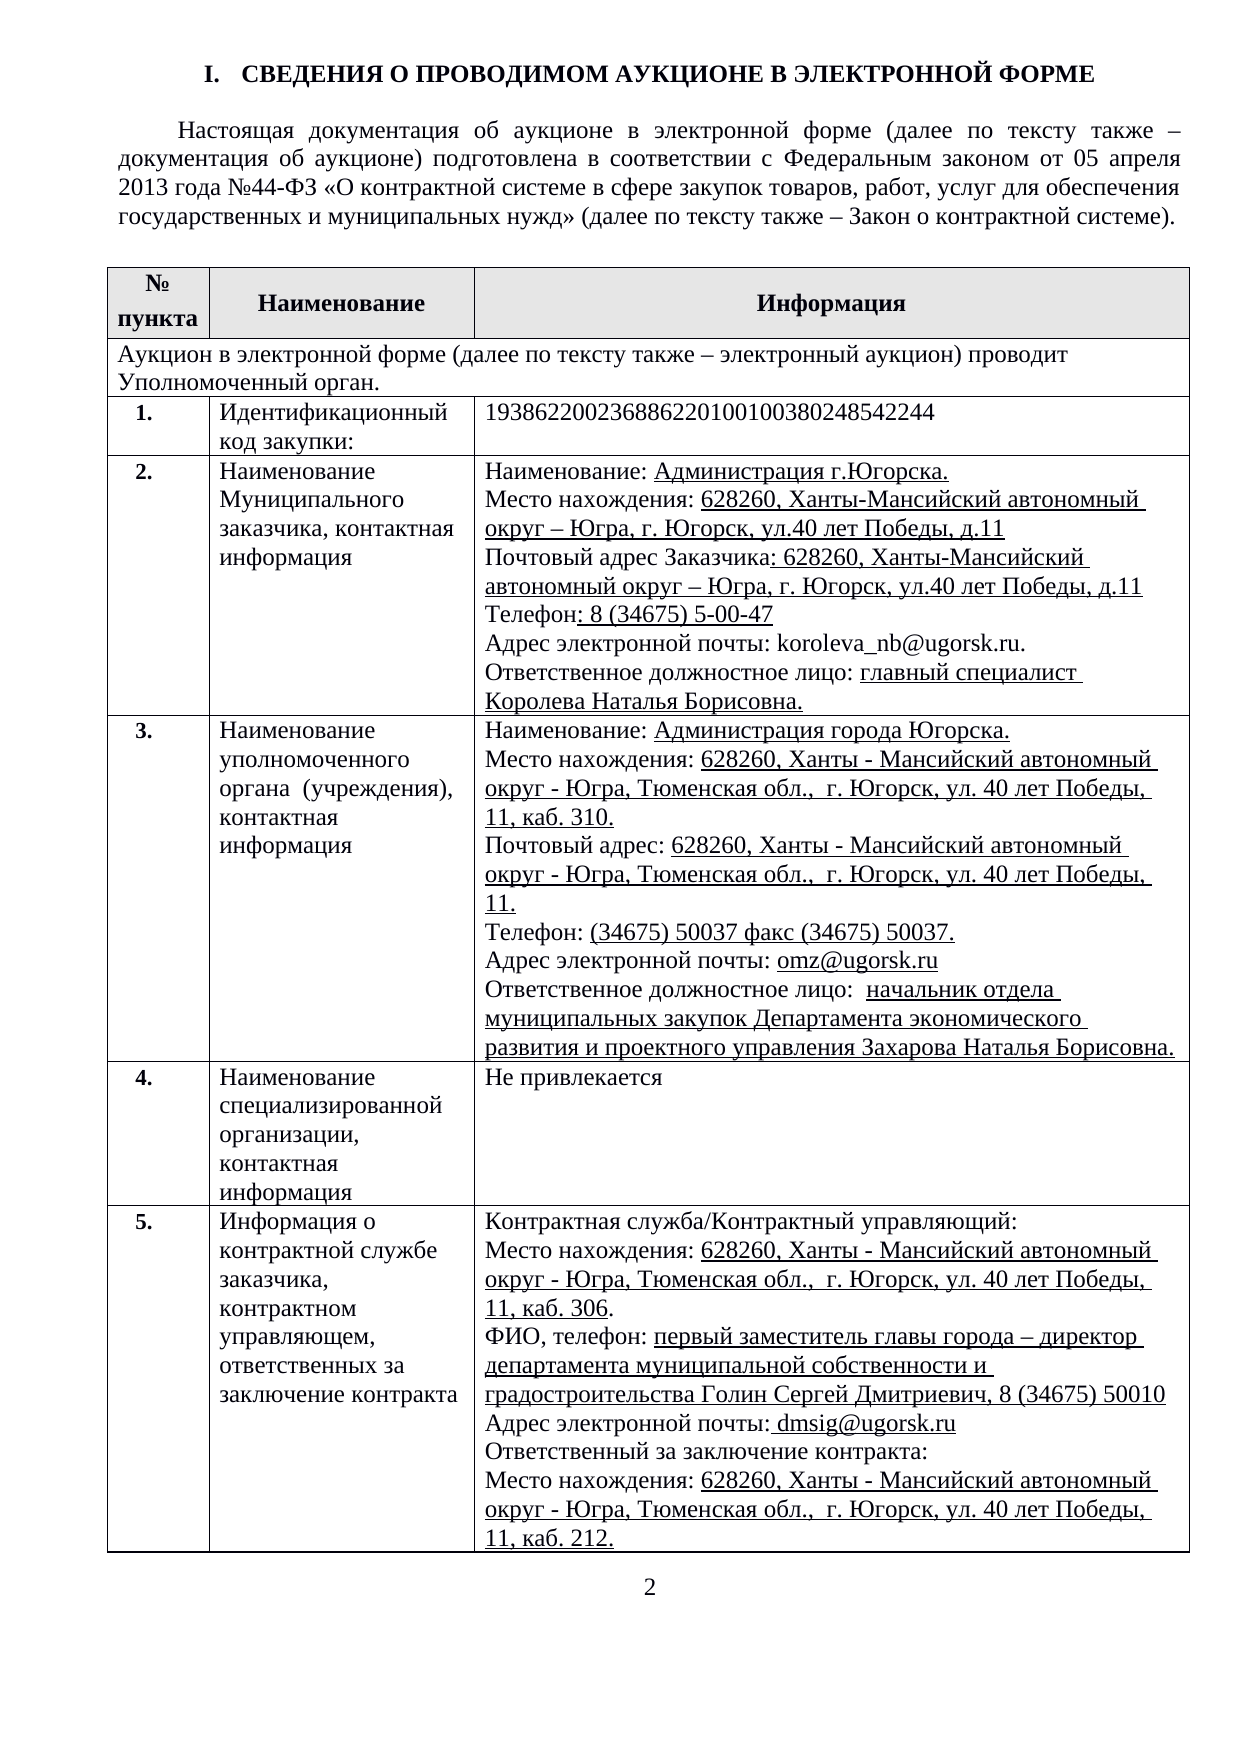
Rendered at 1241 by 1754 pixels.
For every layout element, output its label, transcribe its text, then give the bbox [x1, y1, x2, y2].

text Настоящая документация об аукционе в электронной форме (далее по тексту также – документация об аукционе) подготовлена в соответствии с Федеральным законом от 05 апреля 2013 года №44-ФЗ «О контрактной системе в сфере закупок товаров, работ, услуг для обеспечения государственных и муниципальных нужд» (далее по тексту также – Закон о контрактной системе). [118, 115, 1181, 230]
table_cell [108, 397, 209, 455]
table_cell Наименование специализированной организации, контактная информация [210, 1062, 474, 1205]
table_header Информация [475, 268, 1189, 338]
table_cell Аукцион в электронной форме (далее по тексту также – электронный аукцион) проводит Уполномоченный орган. [108, 339, 1189, 396]
table_header № пункта [108, 268, 209, 338]
table_cell Не привлекается [475, 1062, 1189, 1205]
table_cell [210, 1206, 474, 1551]
table_cell [108, 1206, 209, 1551]
table_cell [108, 716, 209, 1061]
table_cell Наименование: Администрация города Югорска. Место нахождения: 628260, Ханты - Мансийский автономный округ - Югра, Тюменская обл., г. Югорск, ул. 40 лет Победы, 11, каб. 310. Почтовый адрес: 628260, Ханты - Мансийский автономный округ - Югра, Тюменская обл., г. Югорск, ул. 40 лет Победы, 11. Телефон: (34675) 50037 факс (34675) 50037. Адрес электронной почты: omz@ugorsk.ru Ответственное должностное лицо: начальник отдела муниципальных закупок Департамента экономического развития и проектного управления Захарова Наталья Борисовна. [475, 716, 1189, 1061]
table_cell [108, 456, 209, 714]
table_cell [108, 1062, 209, 1205]
list СВЕДЕНИЯ О ПРОВОДИМОМ АУКЦИОНЕ В ЭЛЕКТРОННОЙ ФОРМЕ [118, 59, 1181, 88]
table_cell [475, 1206, 1189, 1551]
table_cell Наименование Муниципального заказчика, контактная информация [210, 456, 474, 714]
table_cell 193862200236886220100100380248542244 [475, 397, 1189, 455]
table_header Наименование [210, 268, 474, 338]
table_cell Наименование уполномоченного органа (учреждения), контактная информация [210, 716, 474, 1061]
table_cell Идентификационный код закупки: [210, 397, 474, 455]
table_cell Наименование: Администрация г.Югорска. Место нахождения: 628260, Ханты-Мансийский автономный округ – Югра, г. Югорск, ул.40 лет Победы, д.11 Почтовый адрес Заказчика: 628260, Ханты-Мансийский автономный округ – Югра, г. Югорск, ул.40 лет Победы, д.11 Телефон: 8 (34675) 5-00-47 Адрес электронной почты: koroleva_nb@ugorsk.ru. Ответственное должностное лицо: главный специалист Королева Наталья Борисовна. [475, 456, 1189, 714]
